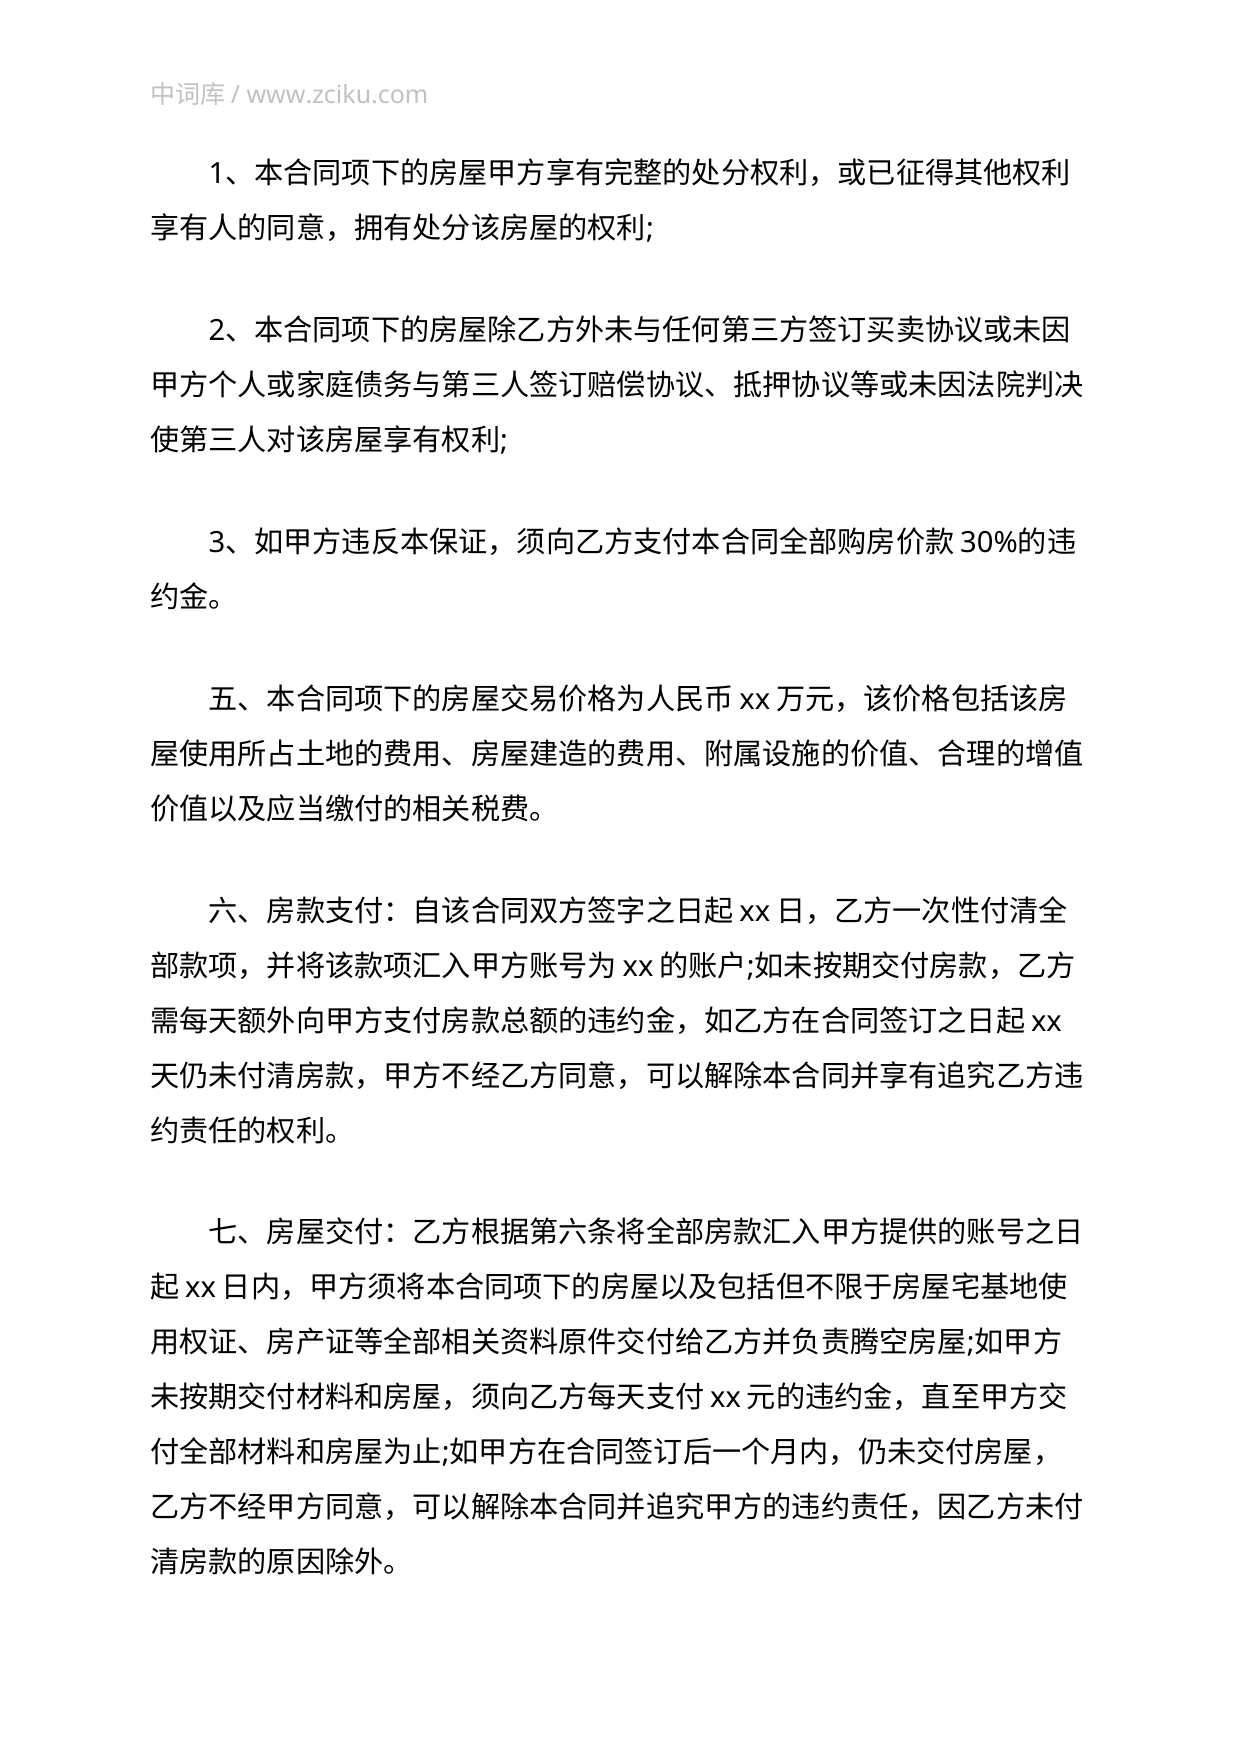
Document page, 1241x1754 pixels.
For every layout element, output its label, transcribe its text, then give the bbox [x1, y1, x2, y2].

text 2、本合同项下的房屋除乙方外未与任何第三方签订买卖协议或未因甲方个人或家庭债务与第三人签订赔偿协议、抵押协议等或未因法院判决使第三人对该房屋享有权利; [150, 307, 1090, 459]
text 3、如甲方违反本保证，须向乙方支付本合同全部购房价款30%的违约金。 [150, 519, 1090, 616]
text 五、本合同项下的房屋交易价格为人民币xx万元，该价格包括该房屋使用所占土地的费用、房屋建造的费用、附属设施的价值、合理的增值价值以及应当缴付的相关税费。 [150, 676, 1090, 828]
text 六、房款支付：自该合同双方签字之日起xx日，乙方一次性付清全部款项，并将该款项汇入甲方账号为xx的账户;如未按期交付房款，乙方需每天额外向甲方支付房款总额的违约金，如乙方在合同签订之日起xx天仍未付清房款，甲方不经乙方同意，可以解除本合同并享有追究乙方违约责任的权利。 [150, 887, 1090, 1149]
text 七、房屋交付：乙方根据第六条将全部房款汇入甲方提供的账号之日起xx日内，甲方须将本合同项下的房屋以及包括但不限于房屋宅基地使用权证、房产证等全部相关资料原件交付给乙方并负责腾空房屋;如甲方未按期交付材料和房屋，须向乙方每天支付xx元的违约金，直至甲方交付全部材料和房屋为止;如甲方在合同签订后一个月内，仍未交付房屋，乙方不经甲方同意，可以解除本合同并追究甲方的违约责任，因乙方未付清房款的原因除外。 [150, 1209, 1090, 1581]
text 1、本合同项下的房屋甲方享有完整的处分权利，或已征得其他权利享有人的同意，拥有处分该房屋的权利; [150, 150, 1090, 247]
